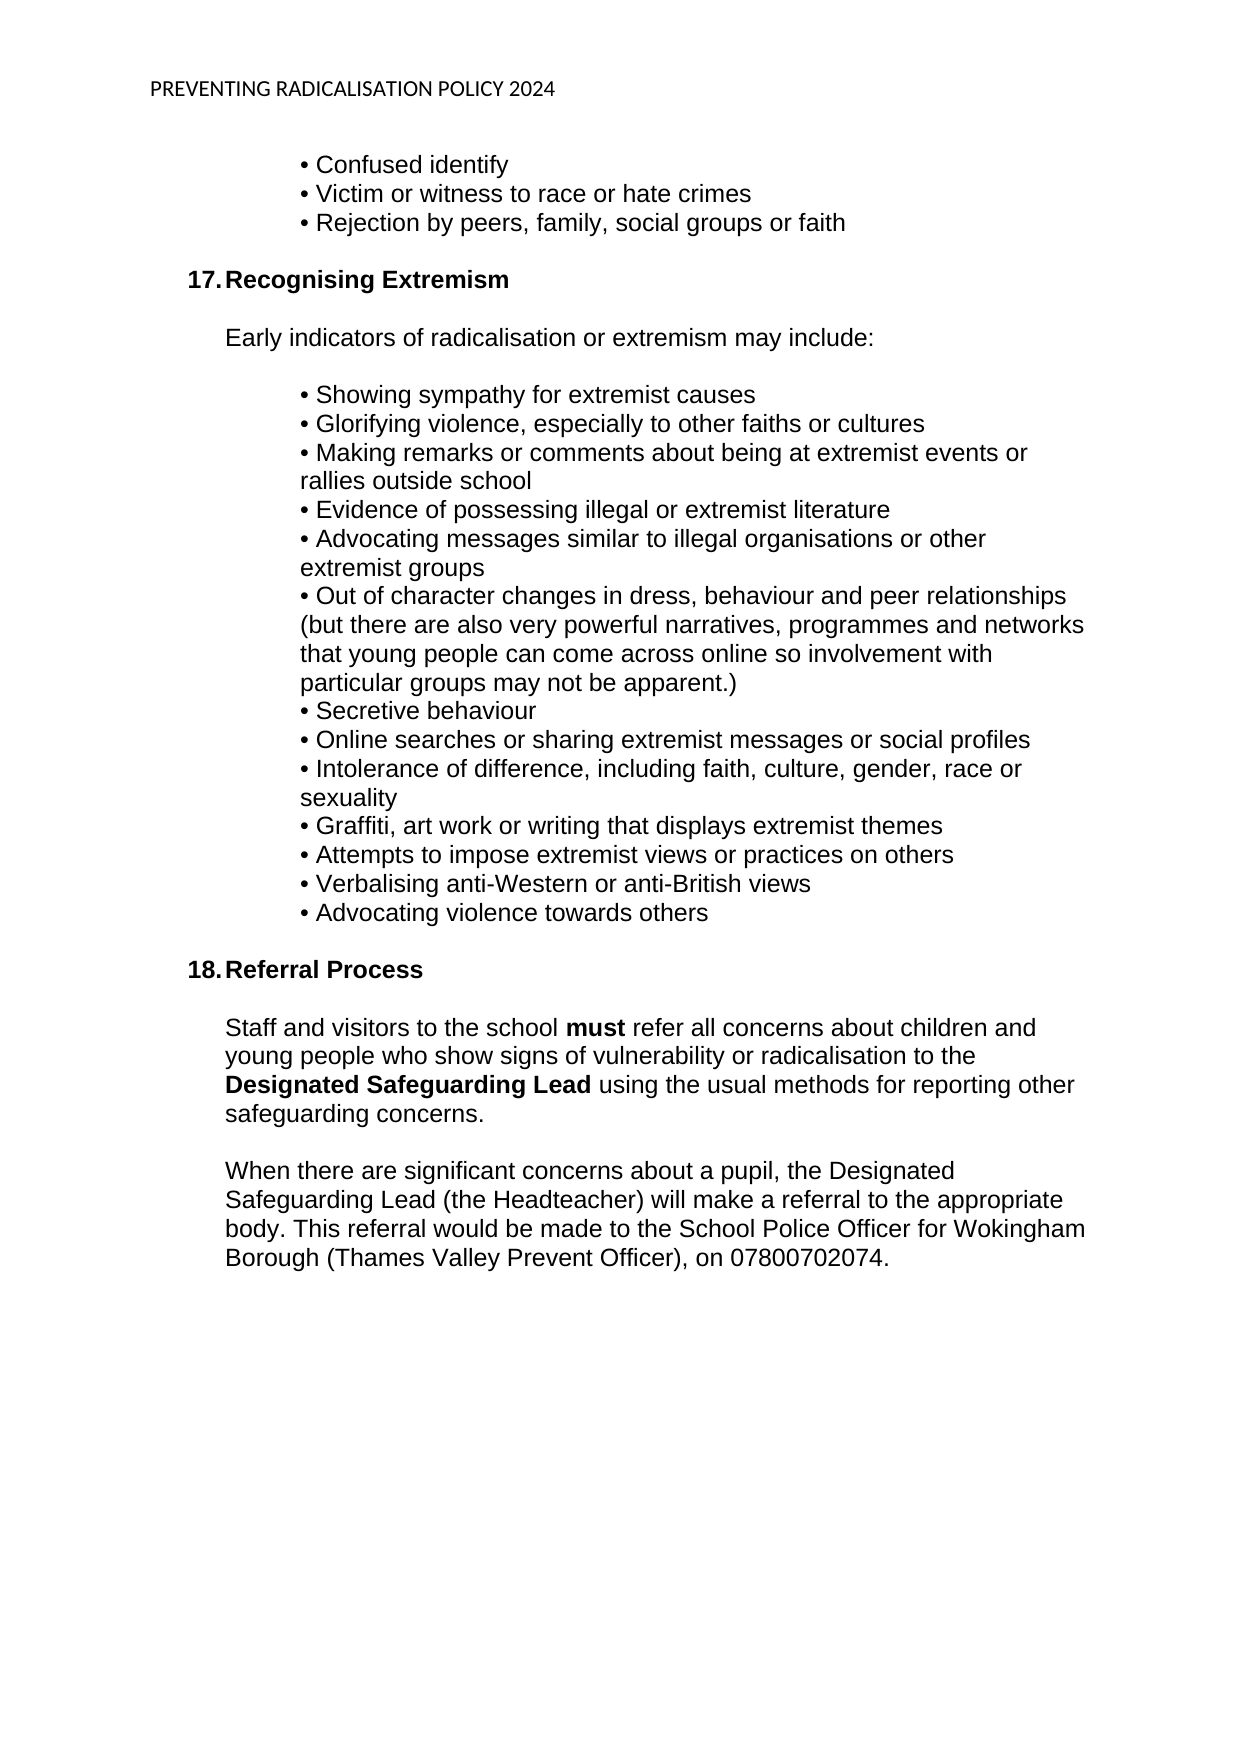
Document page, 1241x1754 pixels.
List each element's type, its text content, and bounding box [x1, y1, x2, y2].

text When there are significant concerns about a pupil, the Designated Safeguarding Lead (the Headteacher) will make a referral to the appropriate body. This referral would be made to the School Police Officer for Wokingham Borough (Thames Valley Prevent Officer), on 07800702074. [225, 1156, 1090, 1271]
text • Advocating violence towards others [300, 897, 1090, 926]
text • Showing sympathy for extremist causes [300, 380, 1090, 409]
text • Verbalising anti-Western or anti-British views [300, 869, 1090, 897]
text • Rejection by peers, family, social groups or faith [300, 207, 1090, 236]
text Staff and visitors to the school must refer all concerns about children and young people who show signs of vulnerability or radicalisation to the Designated Safeguarding Lead using the usual methods for reporting other safeguarding concerns. [225, 1012, 1090, 1127]
text • Advocating messages similar to illegal organisations or other extremist groups [300, 524, 1090, 581]
text • Secretive behaviour [300, 696, 1090, 725]
text • Evidence of possessing illegal or extremist literature [300, 495, 1090, 524]
text • Out of character changes in dress, behaviour and peer relationships (but there are also very powerful narratives, programmes and networks that young people can come across online so involvement with particular groups may not be apparent.) [300, 581, 1090, 696]
text • Intolerance of difference, including faith, culture, gender, race or sexuality [300, 754, 1090, 811]
text • Making remarks or comments about being at extremist events or rallies outside school [300, 437, 1090, 495]
list Referral Process [187, 955, 1090, 984]
text • Confused identify [300, 150, 1090, 179]
text • Glorifying violence, especially to other faiths or cultures [300, 409, 1090, 437]
text • Graffiti, art work or writing that displays extremist themes [300, 811, 1090, 840]
text • Attempts to impose extremist views or practices on others [300, 840, 1090, 869]
list Recognising Extremism [187, 265, 1090, 294]
text Early indicators of radicalisation or extremism may include: [150, 322, 1090, 351]
text • Online searches or sharing extremist messages or social profiles [300, 725, 1090, 754]
text • Victim or witness to race or hate crimes [300, 179, 1090, 207]
